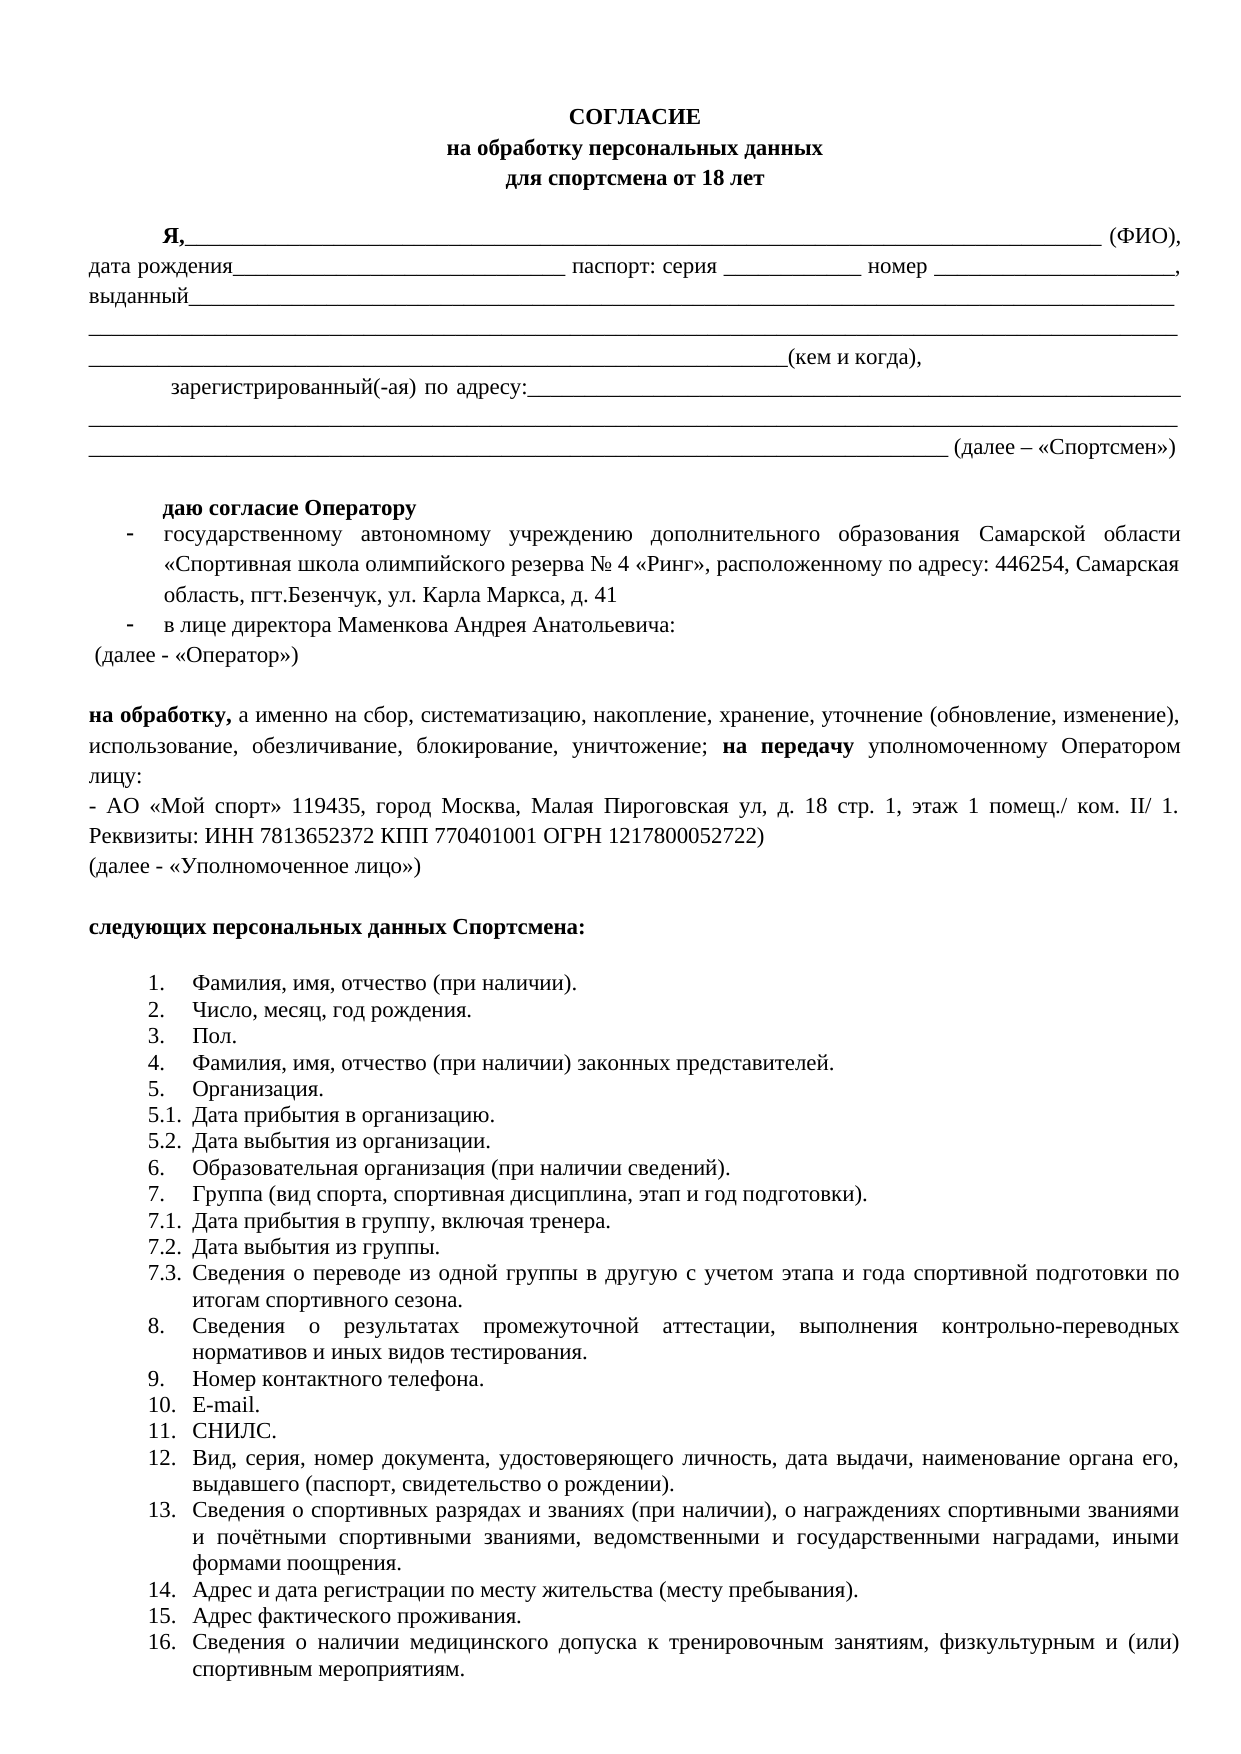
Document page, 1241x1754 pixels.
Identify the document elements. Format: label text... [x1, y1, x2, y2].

list Фамилия, имя, отчество (при наличии). [148, 969, 1181, 996]
list Адрес и дата регистрации по месту жительства (месту пребывания). [148, 1576, 1181, 1602]
list Сведения о переводе из одной группы в другую с учетом этапа и года спортивной подготовки по итогам спортивного сезона. [148, 1259, 1181, 1312]
text следующих персональных данных Спортсмена: [89, 913, 1181, 939]
text Я,________________________________________________________________________________ (ФИО), дата рождения_____________________________ паспорт: серия ____________ номер _____________________, выданный__________________________________________________________________________________________________________________________________________________________________________________________________________________________________________________(кем и когда), [89, 222, 1181, 369]
text 5.2. Дата выбытия из организации. [148, 1128, 1181, 1154]
list государственному автономному учреждению дополнительного образования Самарской области «Спортивная школа олимпийского резерва № 4 «Ринг», расположенному по адресу: 446254, Самарская область, пгт.Безенчук, ул. Карла Маркса, д. 41 [126, 520, 1181, 607]
list Пол. [148, 1022, 1181, 1048]
list СНИЛС. [148, 1417, 1181, 1444]
list Сведения о наличии медицинского допуска к тренировочным занятиям, физкультурным и (или) спортивным мероприятиям. [148, 1628, 1181, 1681]
text зарегистрированный(-ая) по адресу:_________________________________________________________ _______________________________________________________________________________________________ [89, 373, 1181, 429]
list E-mail. [148, 1391, 1181, 1417]
text на обработку, а именно на сбор, систематизацию, накопление, хранение, уточнение (обновление, изменение), использование, обезличивание, блокирование, уничтожение; на передачу уполномоченному Оператором лицу: [89, 701, 1181, 788]
list Вид, серия, номер документа, удостоверяющего личность, дата выдачи, наименование органа его, выдавшего (паспорт, свидетельство о рождении). [148, 1444, 1181, 1497]
list Дата выбытия из группы. [148, 1233, 1181, 1259]
text на обработку персональных данных для спортсмена от 18 лет [89, 133, 1181, 190]
list Дата прибытия в группу, включая тренера. [148, 1207, 1181, 1233]
list Сведения о результатах промежуточной аттестации, выполнения контрольно-переводных нормативов и иных видов тестирования. [148, 1312, 1181, 1365]
list Образовательная организация (при наличии сведений). [148, 1154, 1181, 1180]
list Номер контактного телефона. [148, 1365, 1181, 1391]
text - АО «Мой спорт» 119435, город Москва, Малая Пироговская ул, д. 18 стр. 1, этаж 1 помещ./ ком. II/ 1. Реквизиты: ИНН 7813652372 КПП 770401001 ОГРН 1217800052722) [89, 792, 1181, 849]
list Сведения о спортивных разрядах и званиях (при наличии), о награждениях спортивными званиями и почётными спортивными званиями, ведомственными и государственными наградами, иными формами поощрения. [148, 1497, 1181, 1576]
text (далее - «Уполномоченное лицо») [89, 852, 1181, 879]
list Число, месяц, год рождения. [148, 996, 1181, 1022]
list Организация. [148, 1075, 1181, 1101]
list в лице директора Маменкова Андрея Анатольевича: [126, 611, 1181, 637]
list Группа (вид спорта, спортивная дисциплина, этап и год подготовки). [148, 1180, 1181, 1207]
list Адрес фактического проживания. [148, 1602, 1181, 1628]
text даю согласие Оператору [89, 494, 1181, 520]
text ___________________________________________________________________________ (далее – «Спортсмен») [89, 433, 1181, 460]
text СОГЛАСИЕ [89, 103, 1181, 130]
text (далее - «Оператор») [89, 641, 1181, 667]
list Фамилия, имя, отчество (при наличии) законных представителей. [148, 1048, 1181, 1075]
list Дата прибытия в организацию. [148, 1101, 1181, 1128]
